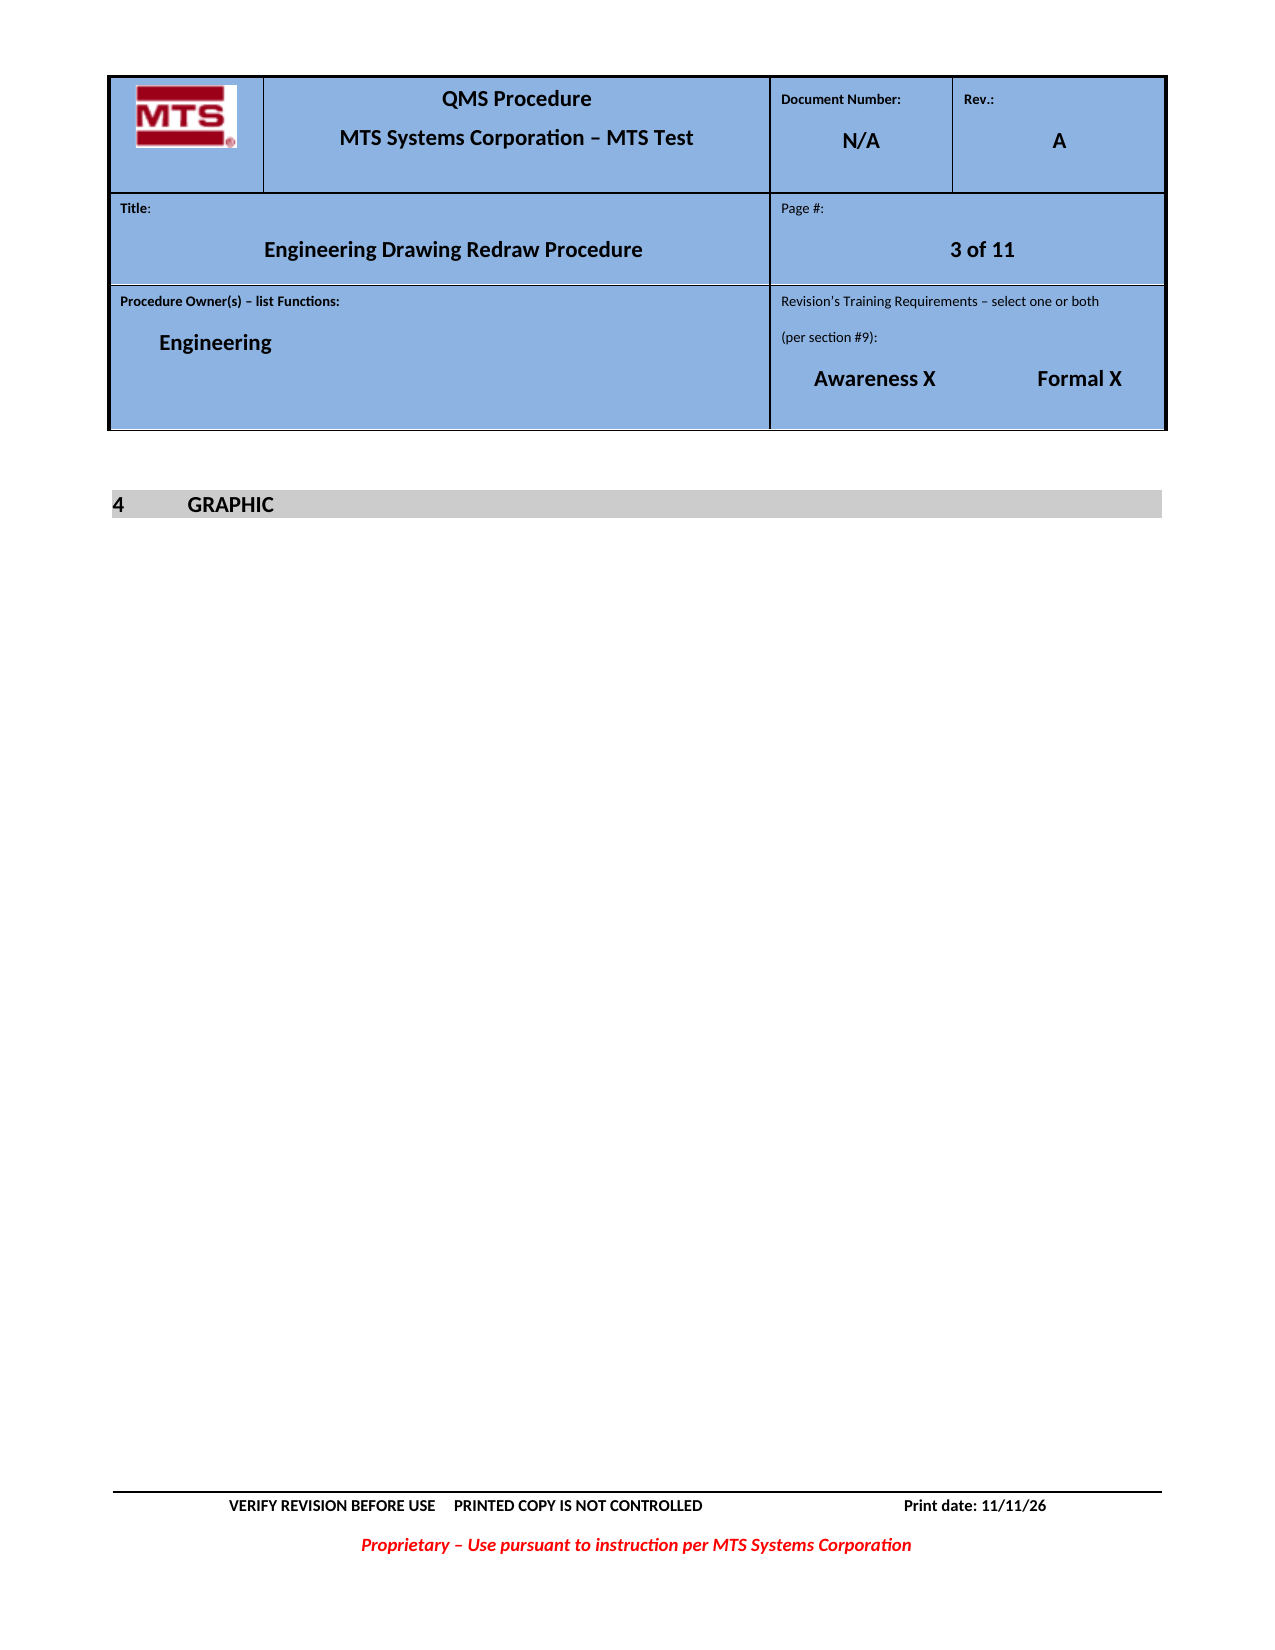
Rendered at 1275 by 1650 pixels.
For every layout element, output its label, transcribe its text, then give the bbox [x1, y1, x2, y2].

subtitle Graphic [112, 490, 1162, 518]
picture [135, 85, 237, 148]
